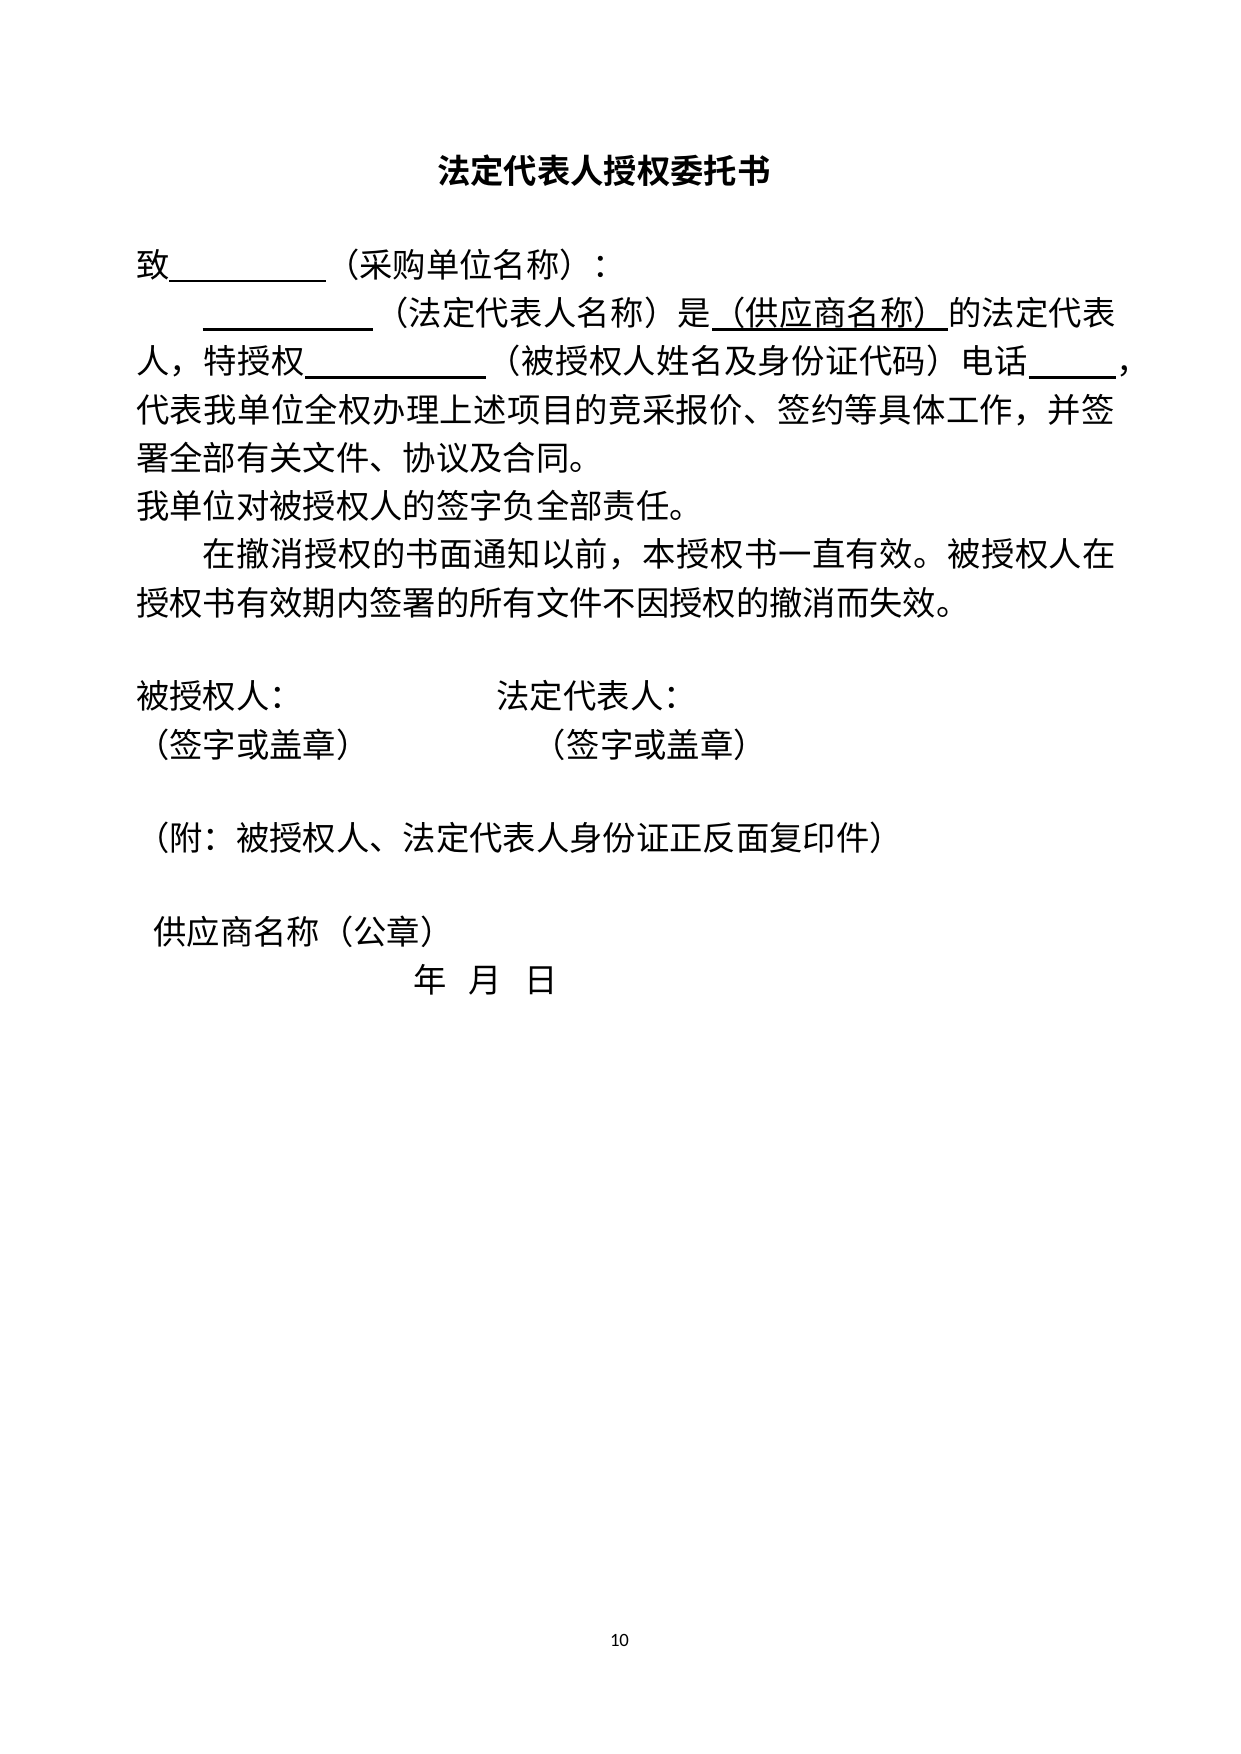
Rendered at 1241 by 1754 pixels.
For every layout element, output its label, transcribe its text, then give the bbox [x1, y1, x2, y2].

text （签字或盖章） （签字或盖章） [136, 718, 1116, 767]
text 致 （采购单位名称）： [136, 238, 1116, 287]
text （附：被授权人、法定代表人身份证正反面复印件） [136, 812, 1116, 860]
text 年 月 日 [136, 954, 1116, 1002]
text 被授权人： 法定代表人： [136, 670, 1116, 718]
text 供应商名称（公章） [136, 906, 1116, 954]
text 在撤消授权的书面通知以前，本授权书一直有效。被授权人在授权书有效期内签署的所有文件不因授权的撤消而失效。 [136, 528, 1116, 625]
text 法定代表人授权委托书 [136, 145, 1116, 193]
text 我单位对被授权人的签字负全部责任。 [136, 480, 1116, 528]
text （法定代表人名称）是（供应商名称）的法定代表人，特授权 （被授权人姓名及身份证代码）电话 ，代表我单位全权办理上述项目的竞采报价、签约等具体工作，并签署全部有关文件、协议及合同。 [136, 287, 1116, 480]
